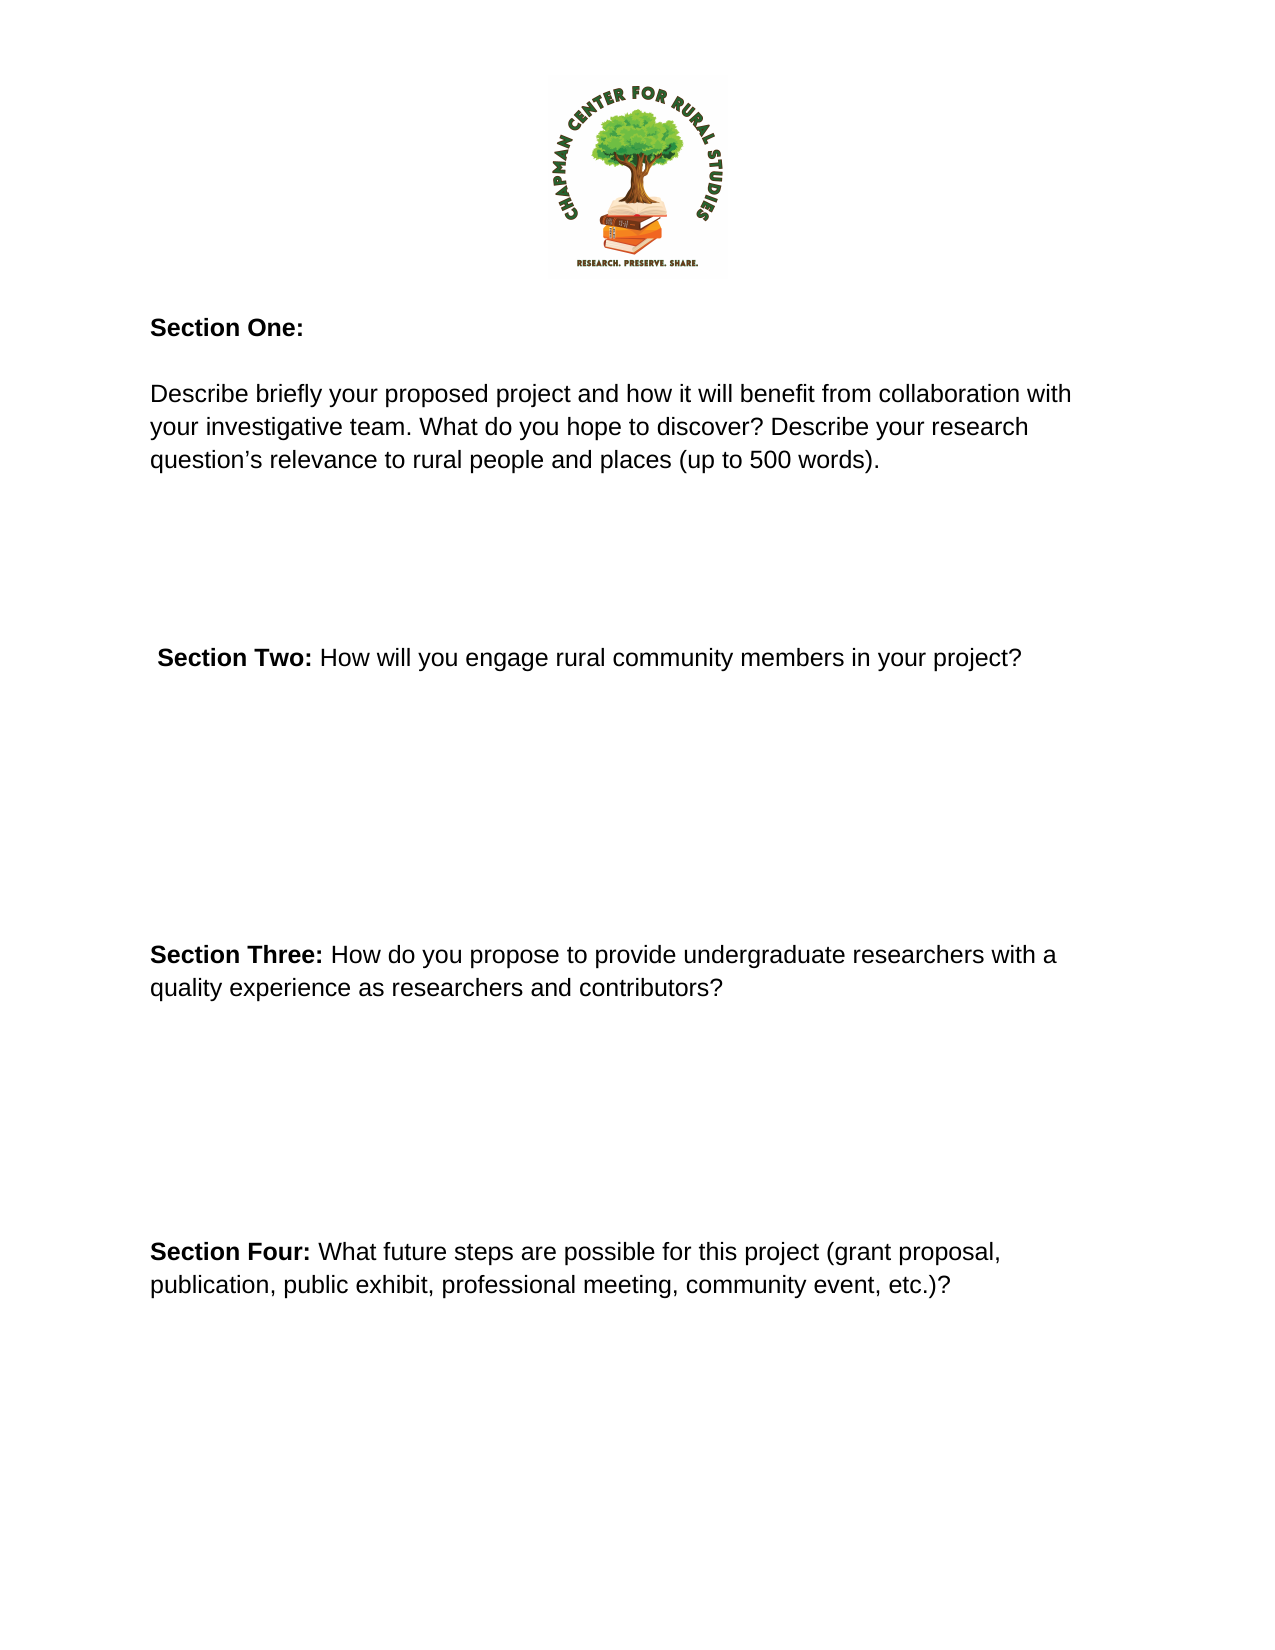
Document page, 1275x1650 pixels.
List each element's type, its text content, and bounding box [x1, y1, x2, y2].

text Section One: [150, 313, 1125, 341]
text Section Three: How do you propose to provide undergraduate researchers with a quality experience as researchers and contributors? [150, 940, 1125, 1002]
text Section Two: How will you engage rural community members in your project? [150, 643, 1125, 672]
text Section Four: What future steps are possible for this project (grant proposal, publication, public exhibit, professional meeting, community event, etc.)? [150, 1237, 1125, 1299]
picture [547, 75, 728, 279]
text Describe briefly your proposed project and how it will benefit from collaboration with your investigative team. What do you hope to discover? Describe your research question’s relevance to rural people and places (up to 500 words). [150, 379, 1125, 473]
